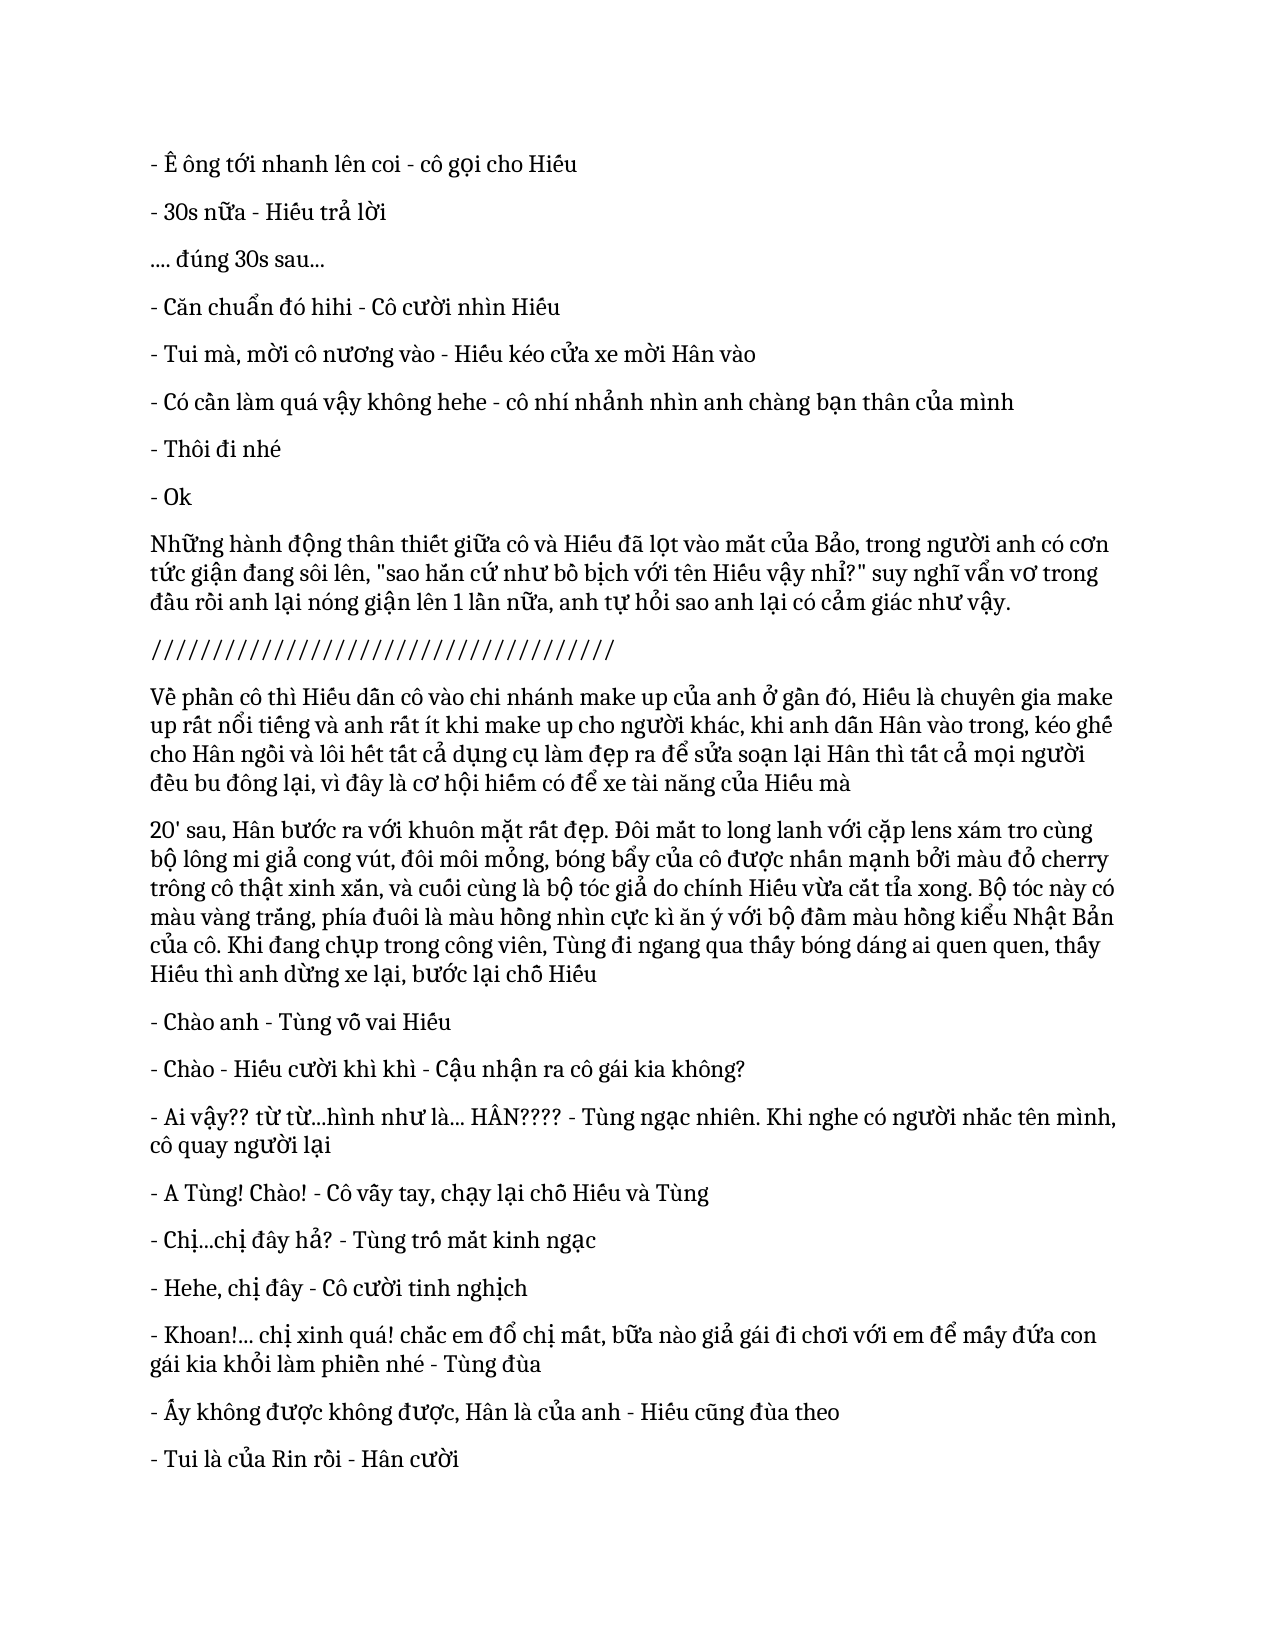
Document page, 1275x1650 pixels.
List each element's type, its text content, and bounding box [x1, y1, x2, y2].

text - Chào anh - Tùng vỗ vai Hiếu [150, 1007, 1125, 1036]
text - Tui mà, mời cô nương vào - Hiếu kéo cửa xe mời Hân vào [150, 340, 1125, 369]
text - Khoan!... chị xinh quá! chắc em đổ chị mất, bữa nào giả gái đi chơi với em để mấy đứa con gái kia khỏi làm phiền nhé - Tùng đùa [150, 1321, 1125, 1379]
text - Ai vậy?? từ từ...hình như là... HÂN???? - Tùng ngạc nhiên. Khi nghe có người nhắc tên mình, cô quay người lại [150, 1102, 1125, 1160]
text - 30s nữa - Hiếu trả lời [150, 197, 1125, 226]
text - Ấy không được không được, Hân là của anh - Hiếu cũng đùa theo [150, 1397, 1125, 1426]
text Những hành động thân thiết giữa cô và Hiếu đã lọt vào mắt của Bảo, trong người anh có cơn tức giận đang sôi lên, "sao hắn cứ như bồ bịch với tên Hiếu vậy nhỉ?" suy nghĩ vẩn vơ trong đầu rồi anh lại nóng giận lên 1 lần nữa, anh tự hỏi sao anh lại có cảm giác như vậy. [150, 530, 1125, 616]
text - Căn chuẩn đó hihi - Cô cười nhìn Hiếu [150, 292, 1125, 321]
text Về phần cô thì Hiếu dẫn cô vào chi nhánh make up của anh ở gần đó, Hiếu là chuyên gia make up rất nổi tiếng và anh rất ít khi make up cho người khác, khi anh dẫn Hân vào trong, kéo ghế cho Hân ngồi và lôi hết tất cả dụng cụ làm đẹp ra để sửa soạn lại Hân thì tất cả mọi người đều bu đông lại, vì đây là cơ hội hiếm có để xe tài năng của Hiếu mà [150, 682, 1125, 797]
text - Hehe, chị đây - Cô cười tinh nghịch [150, 1274, 1125, 1302]
text - Chị...chị đây hả? - Tùng trố mắt kinh ngạc [150, 1226, 1125, 1255]
text - Ê ông tới nhanh lên coi - cô gọi cho Hiếu [150, 150, 1125, 179]
text - Ok [150, 482, 1125, 511]
text - Tui là của Rin rồi - Hân cười [150, 1445, 1125, 1474]
text - Có cần làm quá vậy không hehe - cô nhí nhảnh nhìn anh chàng bạn thân của mình [150, 387, 1125, 416]
text - A Tùng! Chào! - Cô vẫy tay, chạy lại chỗ Hiếu và Tùng [150, 1179, 1125, 1207]
text 20' sau, Hân bước ra với khuôn mặt rất đẹp. Đôi mắt to long lanh với cặp lens xám tro cùng bộ lông mi giả cong vút, đôi môi mỏng, bóng bẩy của cô được nhấn mạnh bởi màu đỏ cherry trông cô thật xinh xắn, và cuối cùng là bộ tóc giả do chính Hiếu vừa cắt tỉa xong. Bộ tóc này có màu vàng trắng, phía đuôi là màu hồng nhìn cực kì ăn ý với bộ đầm màu hồng kiểu Nhật Bản của cô. Khi đang chụp trong công viên, Tùng đi ngang qua thấy bóng dáng ai quen quen, thấy Hiếu thì anh dừng xe lại, bước lại chỗ Hiếu [150, 816, 1125, 989]
text - Thôi đi nhé [150, 435, 1125, 464]
text .... đúng 30s sau... [150, 245, 1125, 274]
text ////////////////////////////////////// [150, 635, 1125, 664]
text - Chào - Hiếu cười khì khì - Cậu nhận ra cô gái kia không? [150, 1055, 1125, 1084]
